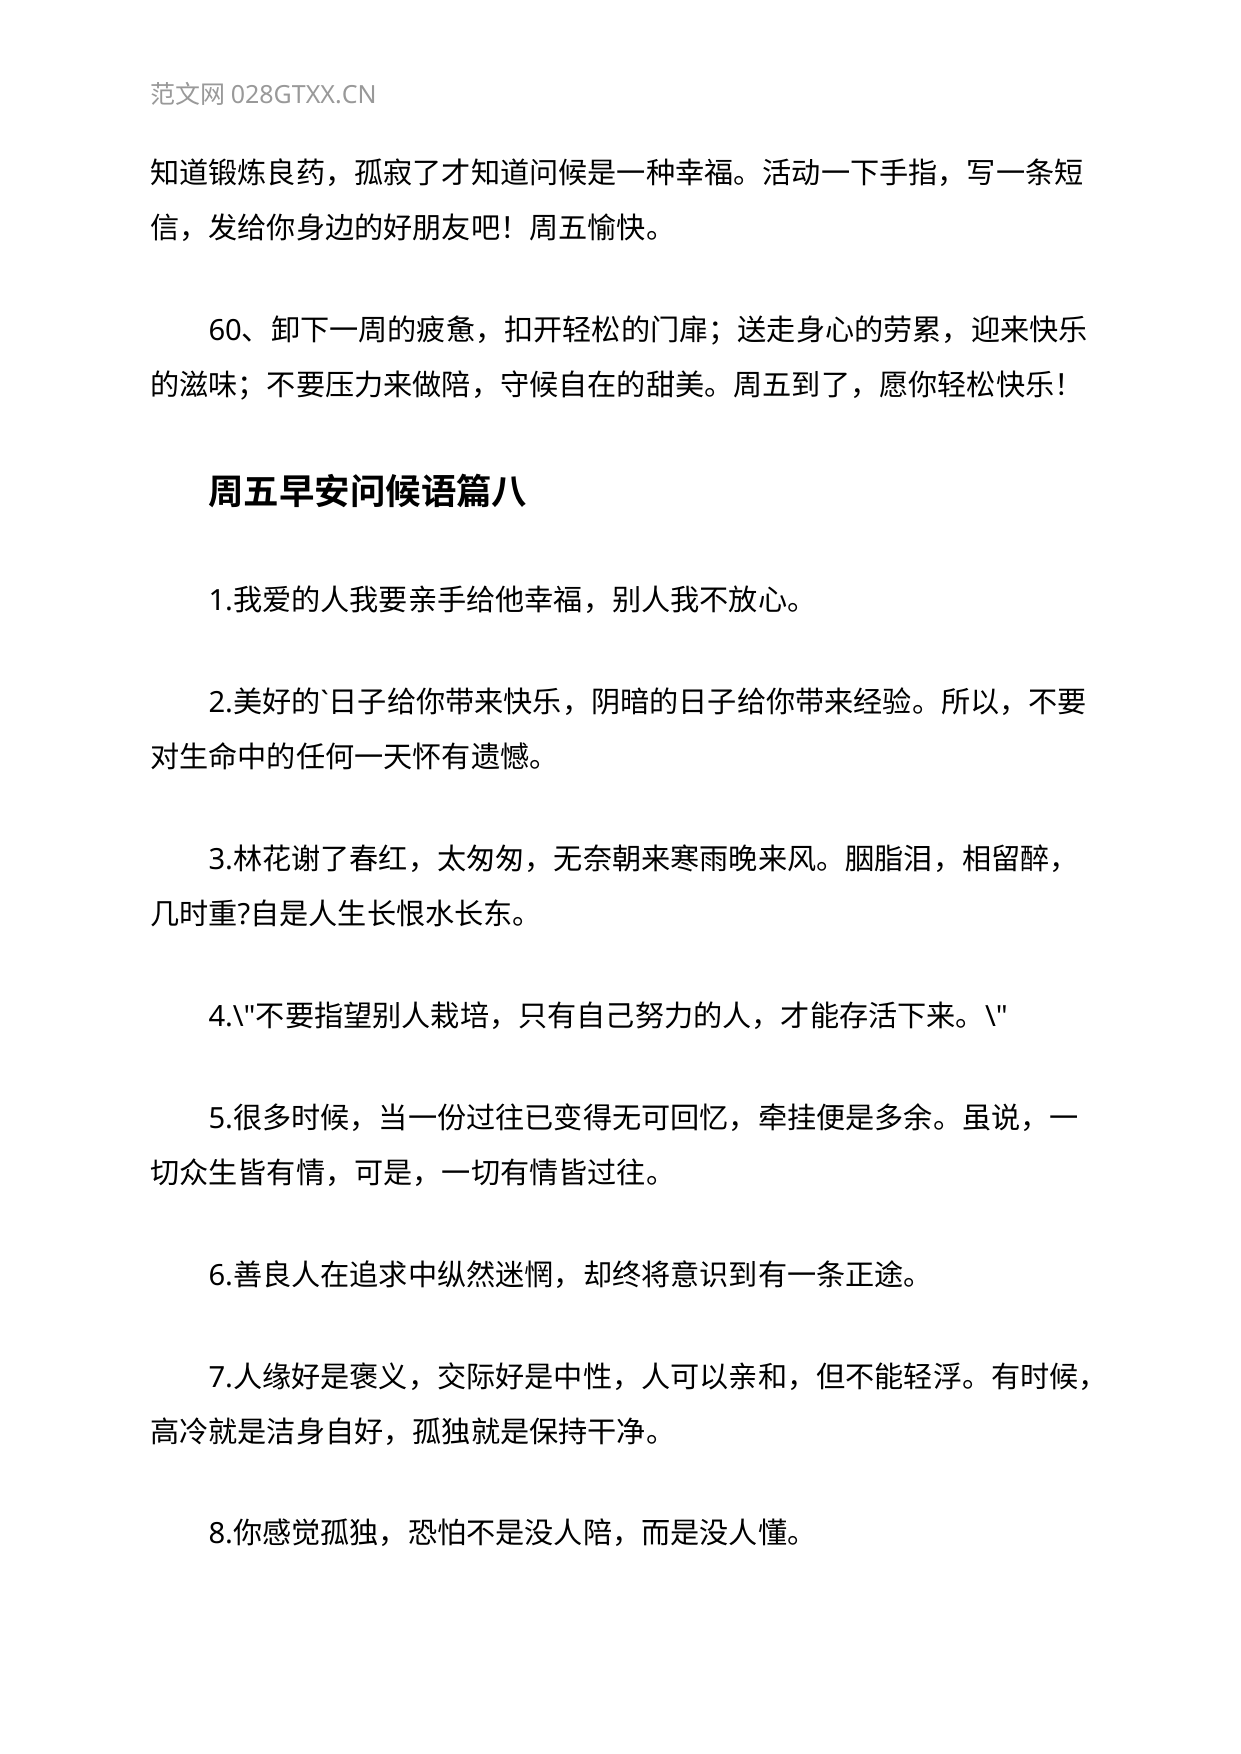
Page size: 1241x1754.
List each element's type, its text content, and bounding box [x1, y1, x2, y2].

text 6.善良人在追求中纵然迷惘，却终将意识到有一条正途。 [150, 1251, 1090, 1294]
text 60、卸下一周的疲惫，扣开轻松的门扉；送走身心的劳累，迎来快乐的滋味；不要压力来做陪，守候自在的甜美。周五到了，愿你轻松快乐！ [150, 307, 1090, 404]
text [150, 150, 1090, 247]
text 周五早安问候语篇八 [150, 463, 1090, 515]
text 3.林花谢了春红，太匆匆，无奈朝来寒雨晚来风。胭脂泪，相留醉，几时重?自是人生长恨水长东。 [150, 836, 1090, 933]
text 4.\"不要指望别人栽培，只有自己努力的人，才能存活下来。\" [150, 993, 1090, 1035]
text 1.我爱的人我要亲手给他幸福，别人我不放心。 [150, 577, 1090, 619]
text 5.很多时候，当一份过往已变得无可回忆，牵挂便是多余。虽说，一切众生皆有情，可是，一切有情皆过往。 [150, 1094, 1090, 1192]
text 7.人缘好是褒义，交际好是中性，人可以亲和，但不能轻浮。有时候，高冷就是洁身自好，孤独就是保持干净。 [150, 1353, 1090, 1451]
text 8.你感觉孤独，恐怕不是没人陪，而是没人懂。 [150, 1510, 1090, 1552]
text 2.美好的`日子给你带来快乐，阴暗的日子给你带来经验。所以，不要对生命中的任何一天怀有遗憾。 [150, 679, 1090, 776]
